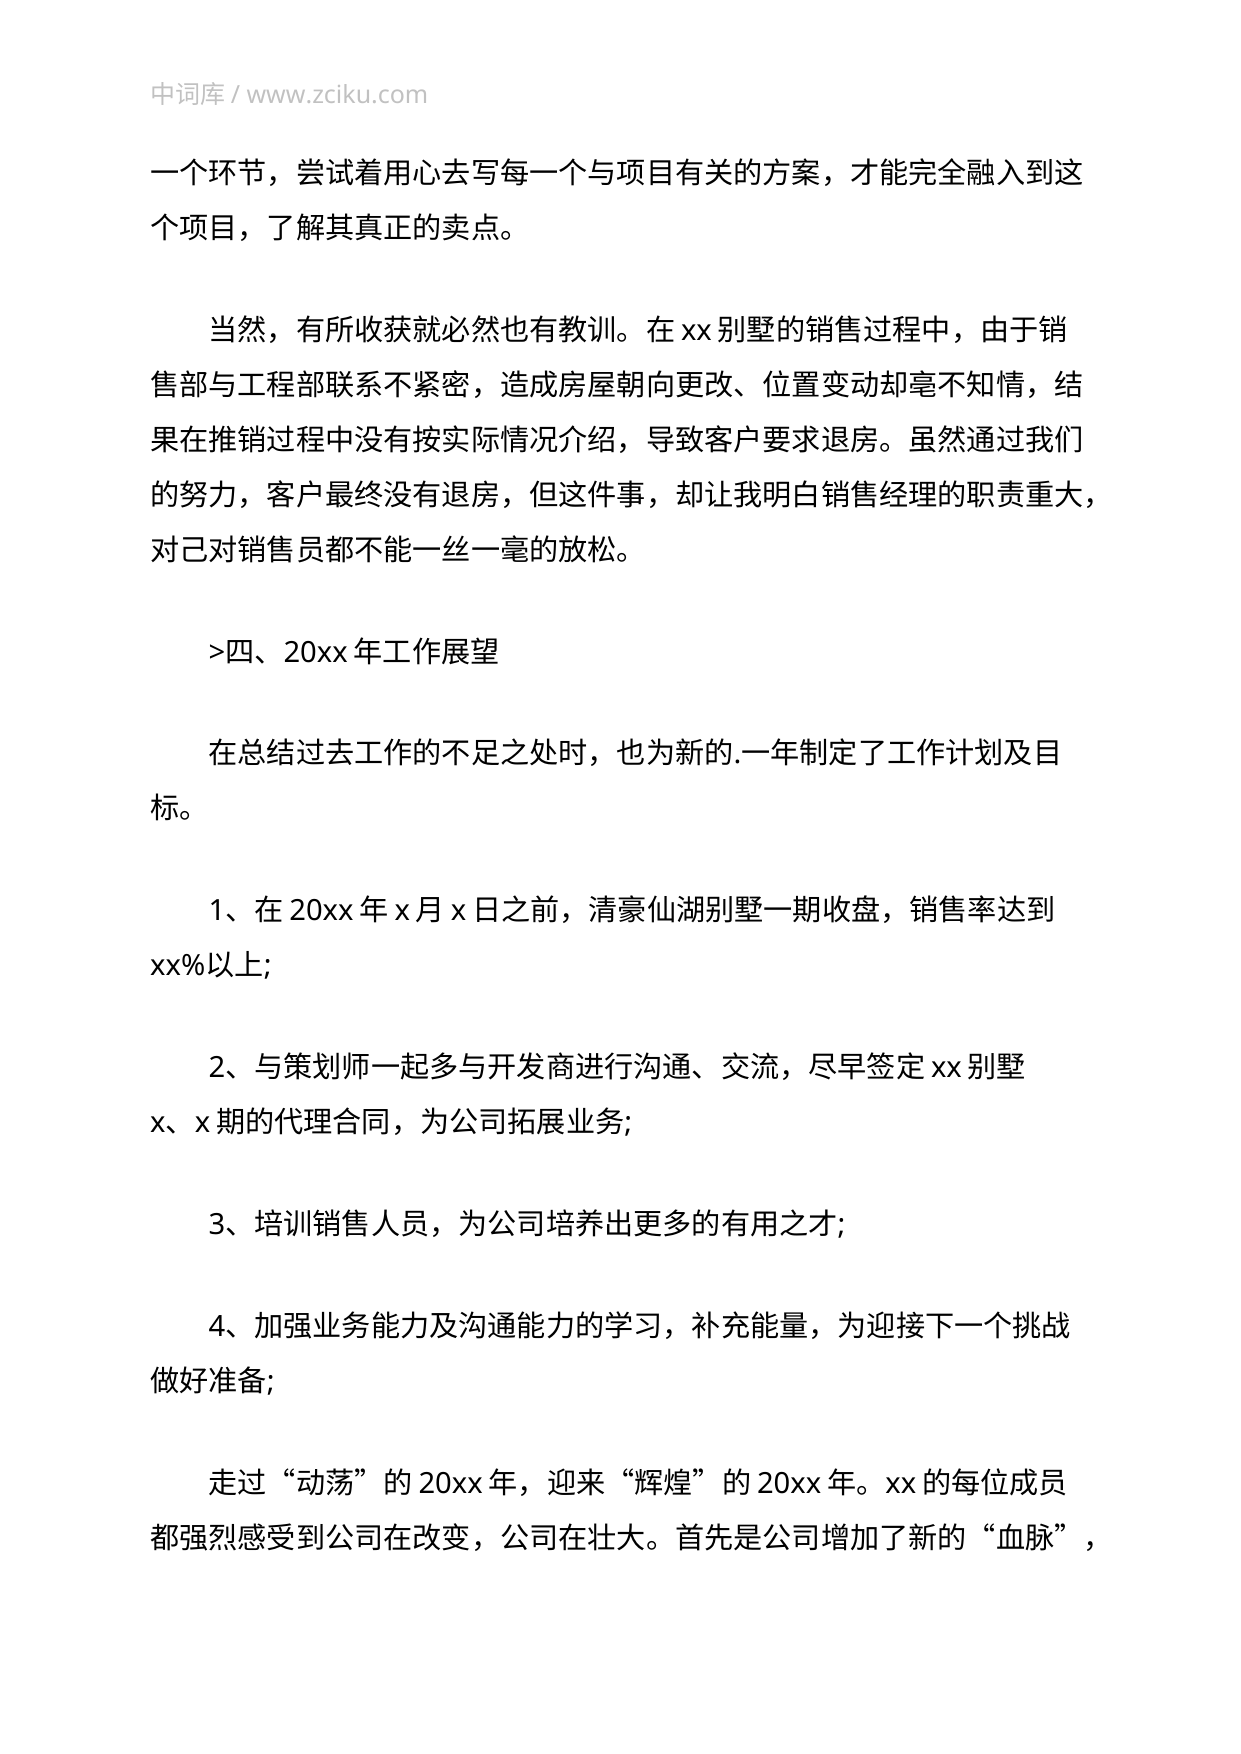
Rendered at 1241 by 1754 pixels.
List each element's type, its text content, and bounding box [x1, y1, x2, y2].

text >四、20xx年工作展望 [150, 628, 1090, 671]
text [150, 1460, 1090, 1557]
text 3、培训销售人员，为公司培养出更多的有用之才; [150, 1201, 1090, 1243]
text 1、在20xx年x月x日之前，清豪仙湖别墅一期收盘，销售率达到xx%以上; [150, 887, 1090, 984]
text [150, 150, 1090, 247]
text 2、与策划师一起多与开发商进行沟通、交流，尽早签定xx别墅x、x期的代理合同，为公司拓展业务; [150, 1044, 1090, 1141]
text 在总结过去工作的不足之处时，也为新的.一年制定了工作计划及目标。 [150, 730, 1090, 827]
text 当然，有所收获就必然也有教训。在xx别墅的销售过程中，由于销售部与工程部联系不紧密，造成房屋朝向更改、位置变动却亳不知情，结果在推销过程中没有按实际情况介绍，导致客户要求退房。虽然通过我们的努力，客户最终没有退房，但这件事，却让我明白销售经理的职责重大，对己对销售员都不能一丝一毫的放松。 [150, 307, 1090, 569]
text 4、加强业务能力及沟通能力的学习，补充能量，为迎接下一个挑战做好准备; [150, 1303, 1090, 1400]
